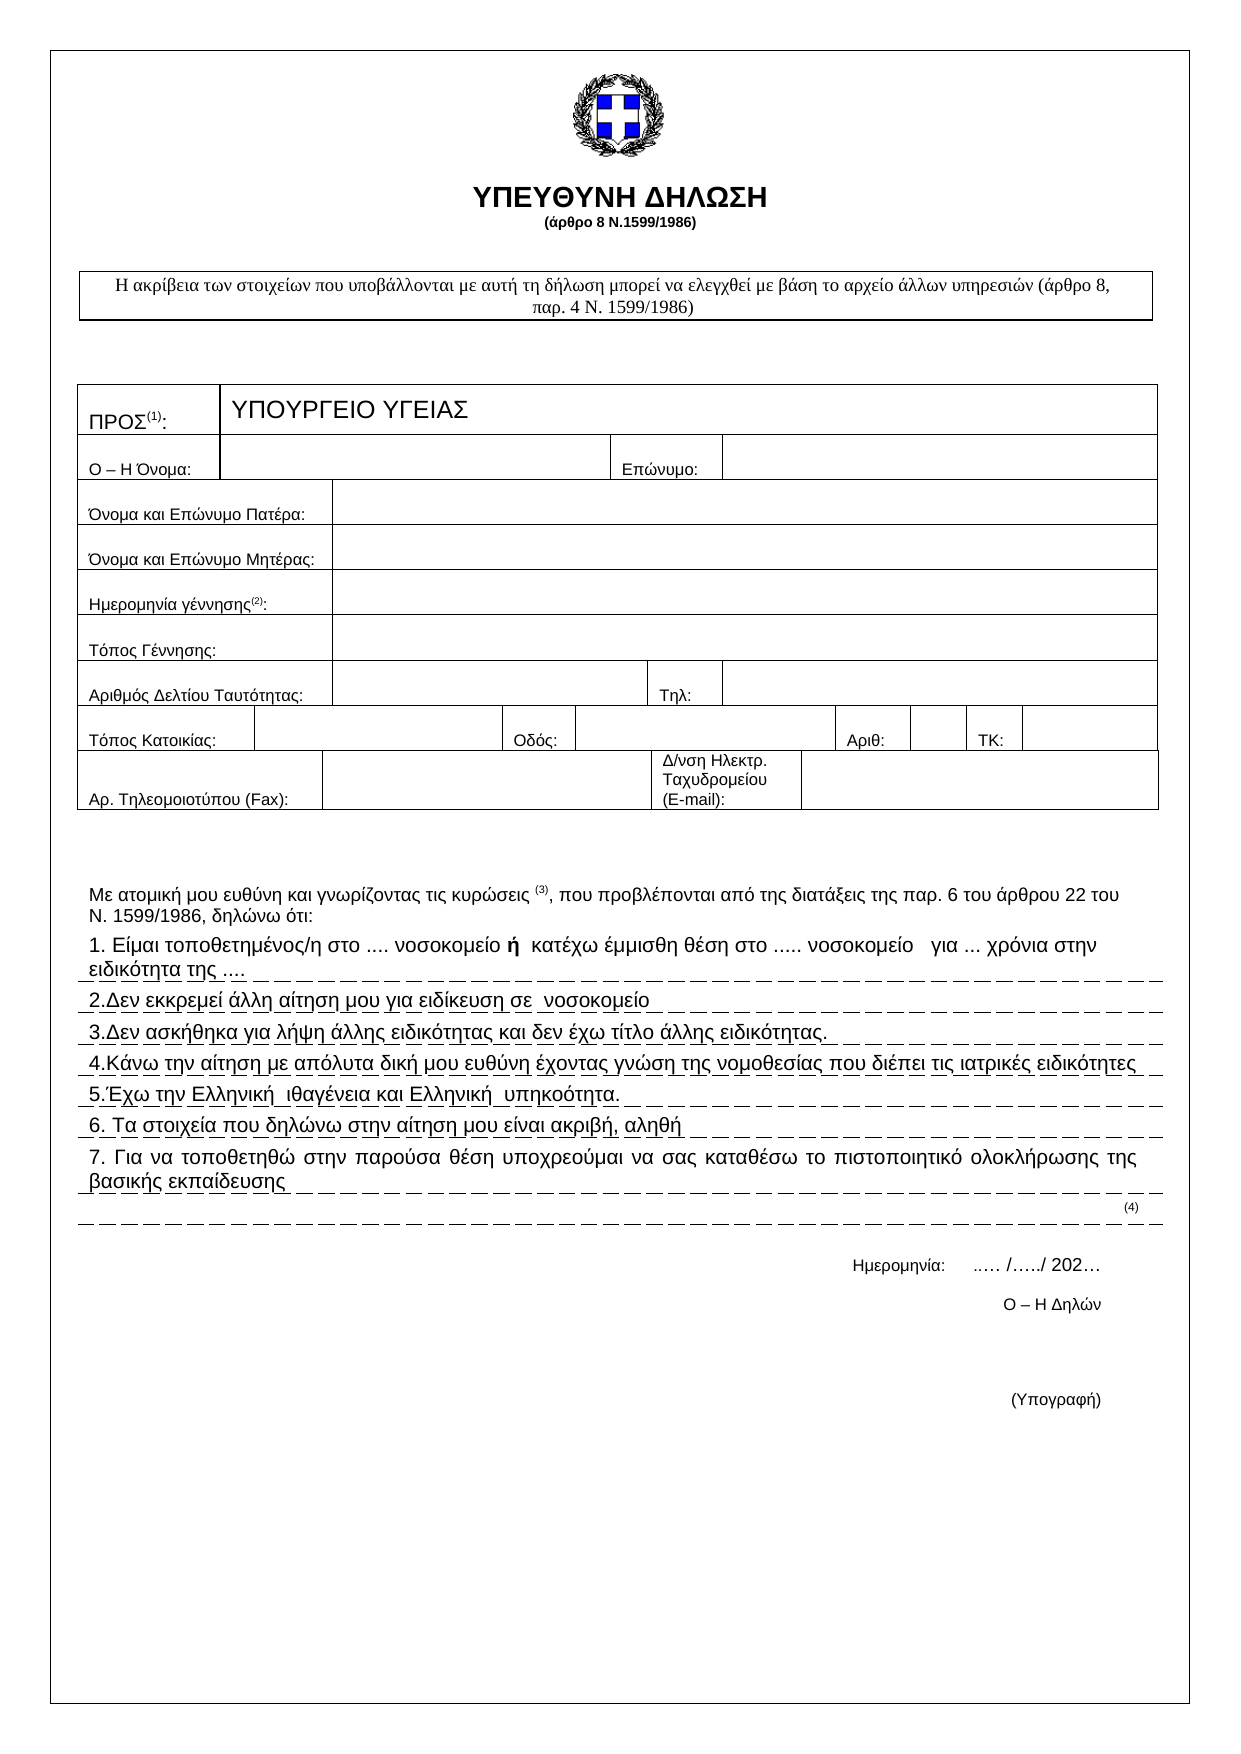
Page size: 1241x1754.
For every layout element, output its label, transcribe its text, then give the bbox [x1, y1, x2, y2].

table_header Με ατομική μου ευθύνη και γνωρίζοντας τις κυρώσεις (3), που προβλέπονται από της διατάξεις της παρ. 6 του άρθρου 22 του Ν. 1599/1986, δηλώνω ότι: [78, 862, 1163, 927]
table_cell 3.Δεν ασκήθηκα για λήψη άλλης ειδικότητας και δεν έχω τίτλο άλλης ειδικότητας. [78, 1012, 1163, 1043]
table_cell 4.Κάνω την αίτηση με απόλυτα δική μου ευθύνη έχοντας γνώση της νομοθεσίας που διέπει τις ιατρικές ειδικότητες [78, 1044, 1163, 1075]
table_cell [802, 751, 1158, 808]
text Η ακρίβεια των στοιχείων που υποβάλλονται με αυτή τη δήλωση μπορεί να ελεγχθεί με βάση το αρχείο άλλων υπηρεσιών (άρθρο 8, [80, 272, 1152, 293]
table_cell Αρ. Τηλεομοιοτύπου (Fax): [78, 751, 322, 808]
subtitle (άρθρο 8 Ν.1599/1986) [89, 214, 1152, 242]
table_cell (4) [78, 1193, 1163, 1224]
table_cell [333, 615, 1157, 659]
table_cell Επώνυμο: [611, 435, 722, 479]
text παρ. 4 Ν. 1599/1986) [80, 293, 1152, 319]
text (Υπογραφή) [89, 1390, 1101, 1409]
table_cell Αριθ: [836, 706, 910, 750]
table_cell Ημερομηνία γέννησης(2): [78, 570, 332, 614]
table_cell Δ/νση Ηλεκτρ. Ταχυδρομείου (Ε-mail): [652, 751, 801, 808]
table_cell [723, 661, 1157, 705]
table_cell Τόπος Γέννησης: [78, 615, 332, 659]
table_cell [333, 480, 1157, 524]
table_cell [323, 751, 651, 808]
text Ημερομηνία: ..… /…../ 202… [89, 1253, 1101, 1275]
table_cell 1. Είμαι τοποθετημένος/η στο .... νοσοκομείο ή κατέχω έμμισθη θέση στο ..... νοσοκομείο για ... χρόνια στην ειδικότητα της .... [78, 927, 1163, 981]
table_cell [255, 706, 502, 750]
table_cell [911, 706, 966, 750]
table_cell Όνομα και Επώνυμο Μητέρας: [78, 525, 332, 569]
table_cell Ο – Η Όνομα: [78, 435, 219, 479]
table_cell [221, 435, 610, 479]
table_cell 7. Για να τοποθετηθώ στην παρούσα θέση υποχρεούμαι να σας καταθέσω το πιστοποιητικό ολοκλήρωσης της βασικής εκπαίδευσης [78, 1137, 1163, 1192]
table_cell Τηλ: [648, 661, 722, 705]
subtitle ΥΠΕΥΘΥΝΗ ΔΗΛΩΣΗ [89, 180, 1152, 214]
table_cell [333, 570, 1157, 614]
table_cell Οδός: [503, 706, 575, 750]
table_cell 6. Τα στοιχεία που δηλώνω στην αίτηση μου είναι ακριβή, αληθή [78, 1106, 1163, 1137]
table_cell [333, 525, 1157, 569]
table_header ΠΡΟΣ(1): [78, 385, 219, 433]
table_cell [576, 706, 835, 750]
table_cell [333, 661, 647, 705]
table_cell Όνομα και Επώνυμο Πατέρα: [78, 480, 332, 524]
picture [573, 74, 667, 161]
text Ο – Η Δηλών [89, 1294, 1101, 1313]
table_header ΥΠΟΥΡΓΕΙΟ ΥΓΕΙΑΣ [221, 385, 1157, 433]
table_cell Τόπος Κατοικίας: [78, 706, 254, 750]
table_cell [723, 435, 1157, 479]
table_cell 2.Δεν εκκρεμεί άλλη αίτηση μου για ειδίκευση σε νοσοκομείο [78, 981, 1163, 1012]
table_cell ΤΚ: [967, 706, 1022, 750]
table_cell [1023, 706, 1157, 750]
table_cell 5.Έχω την Ελληνική ιθαγένεια και Ελληνική υπηκοότητα. [78, 1075, 1163, 1106]
table_cell Αριθμός Δελτίου Ταυτότητας: [78, 661, 332, 705]
